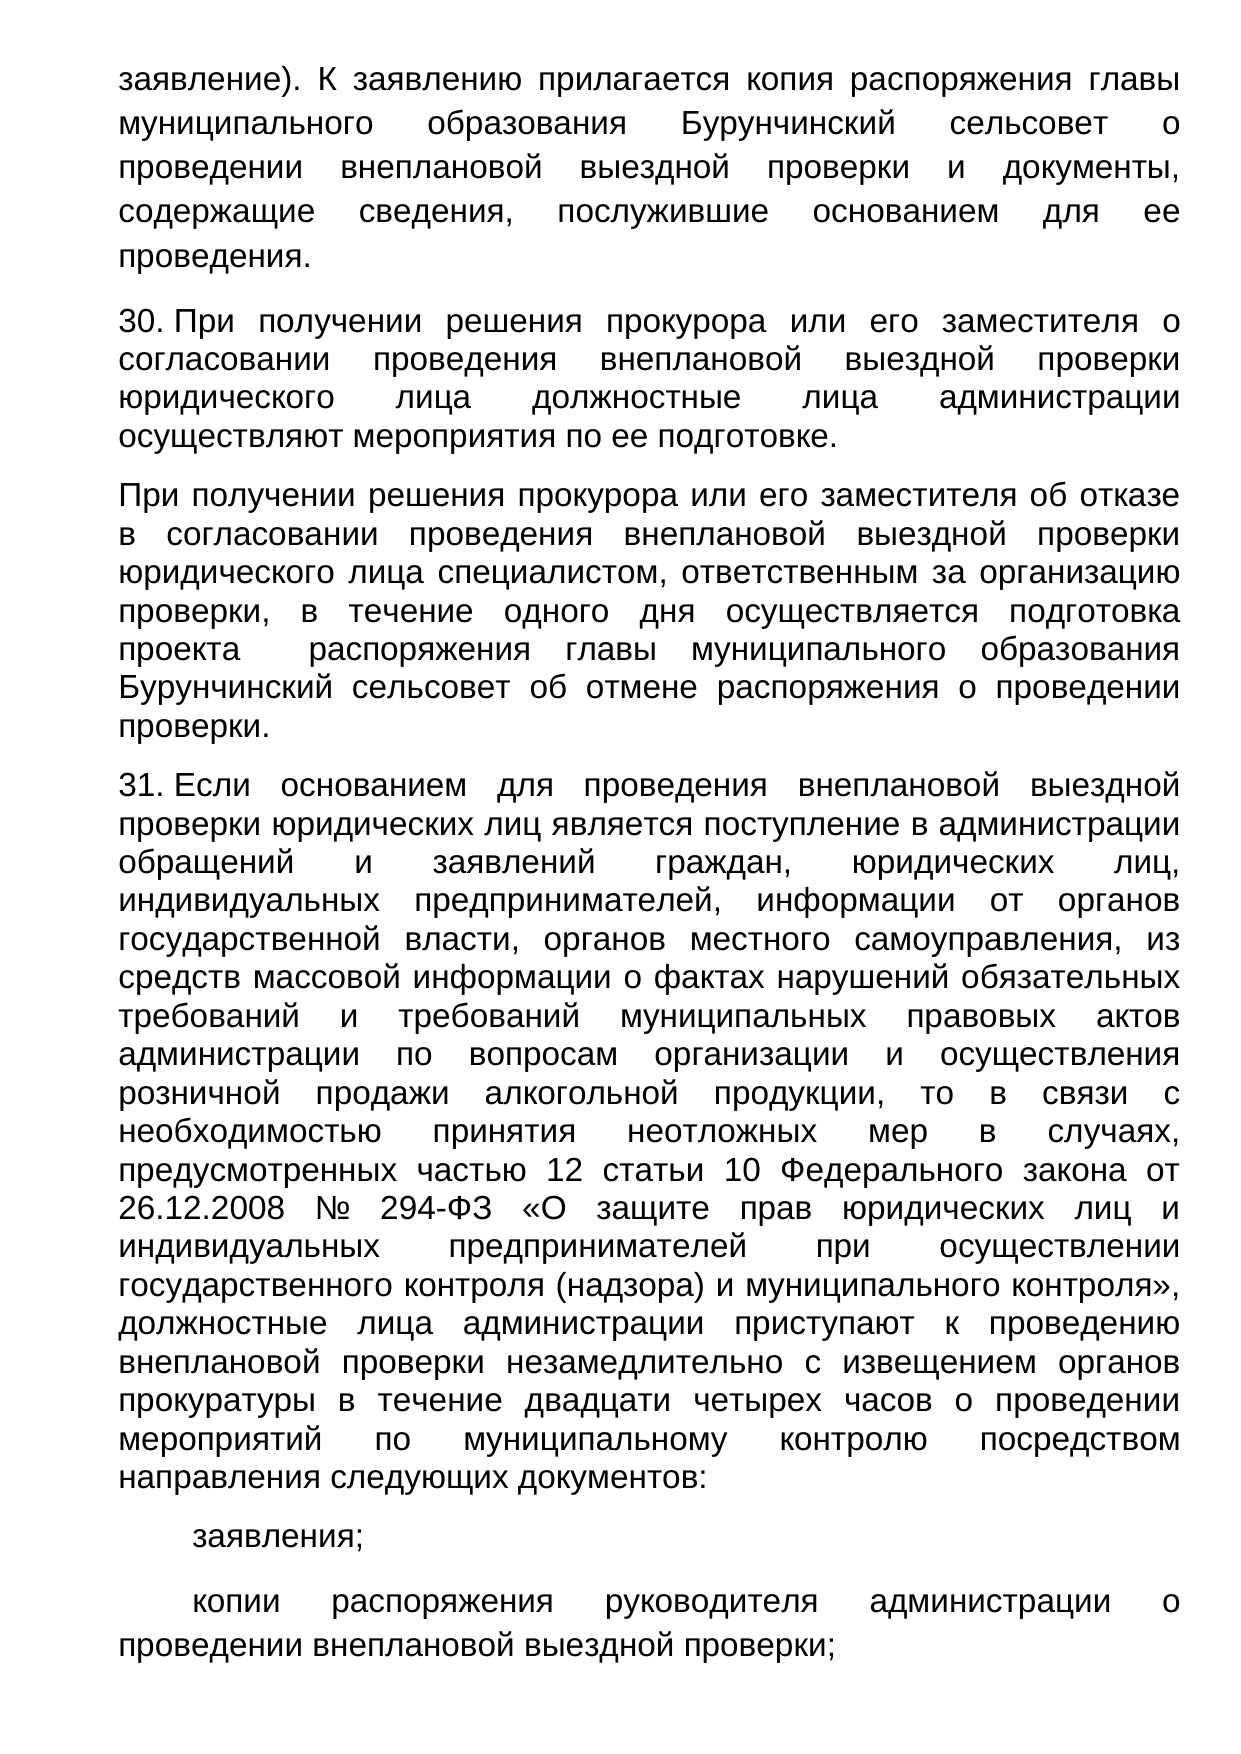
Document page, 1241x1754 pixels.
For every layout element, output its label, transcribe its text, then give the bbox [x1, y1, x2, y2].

text заявления; [118, 1516, 1181, 1555]
text копии распоряжения руководителя администрации о проведении внеплановой выездной проверки; [118, 1581, 1181, 1664]
text 31. Если основанием для проведения внеплановой выездной проверки юридических лиц является поступление в администрации обращений и заявлений граждан, юридических лиц, индивидуальных предпринимателей, информации от органов государственной власти, органов местного самоуправления, из средств массовой информации о фактах нарушений обязательных требований и требований муниципальных правовых актов администрации по вопросам организации и осуществления розничной продажи алкогольной продукции, то в связи с необходимостью принятия неотложных мер в случаях, предусмотренных частью 12 статьи 10 Федерального закона от 26.12.2008 № 294-ФЗ «О защите прав юридических лиц и индивидуальных предпринимателей при осуществлении государственного контроля (надзора) и муниципального контроля», должностные лица администрации приступают к проведению внеплановой проверки незамедлительно с извещением органов прокуратуры в течение двадцати четырех часов о проведении мероприятий по муниципальному контролю посредством направления следующих документов: [118, 765, 1181, 1496]
text При получении решения прокурора или его заместителя об отказе в согласовании проведения внеплановой выездной проверки юридического лица специалистом, ответственным за организацию проверки, в течение одного дня осуществляется подготовка проекта распоряжения главы муниципального образования Бурунчинский сельсовет об отмене распоряжения о проведении проверки. [118, 475, 1181, 744]
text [118, 59, 1181, 274]
text 30. При получении решения прокурора или его заместителя о согласовании проведения внеплановой выездной проверки юридического лица должностные лица администрации осуществляют мероприятия по ее подготовке. [118, 301, 1181, 454]
